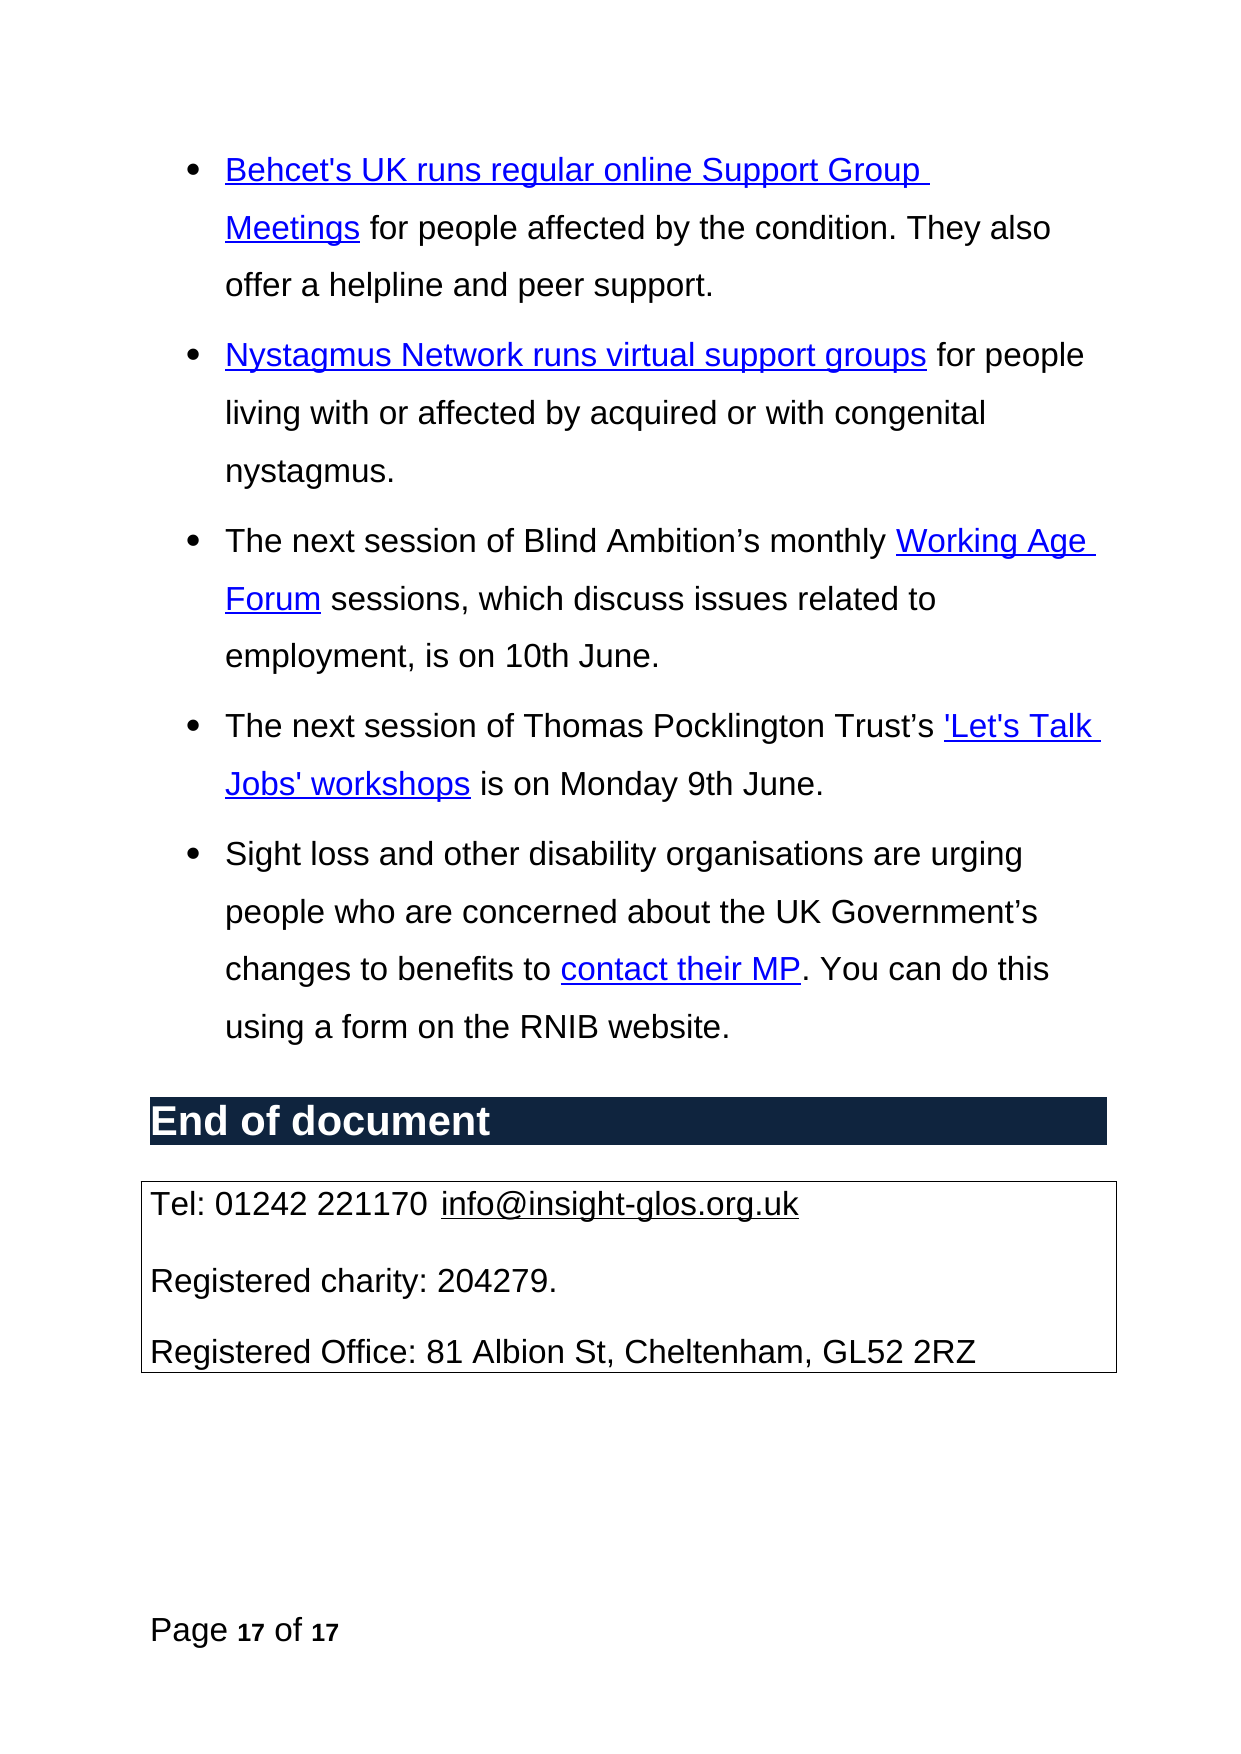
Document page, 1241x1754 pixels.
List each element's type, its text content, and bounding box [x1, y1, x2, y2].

text Registered Office: 81 Albion St, Cheltenham, GL52 2RZ [142, 1328, 1116, 1372]
list Nystagmus Network runs virtual support groups for people living with or affected by acquired or with congenital nystagmus. [187, 335, 1107, 489]
list Behcet's UK runs regular online Support Group Meetings for people affected by the condition. They also offer a helpline and peer support. [187, 150, 1107, 304]
text Tel: 01242 221170 info@insight-glos.org.uk [142, 1182, 1116, 1223]
list The next session of Blind Ambition’s monthly Working Age Forum sessions, which discuss issues related to employment, is on 10th June. [187, 521, 1107, 674]
text Registered charity: 204279. [142, 1258, 1116, 1300]
list Sight loss and other disability organisations are urging people who are concerned about the UK Government’s changes to benefits to contact their MP. You can do this using a form on the RNIB website. [187, 834, 1107, 1045]
subtitle End of document [150, 1097, 1107, 1145]
list The next session of Thomas Pocklington Trust’s 'Let's Talk Jobs' workshops is on Monday 9th June. [187, 706, 1107, 802]
